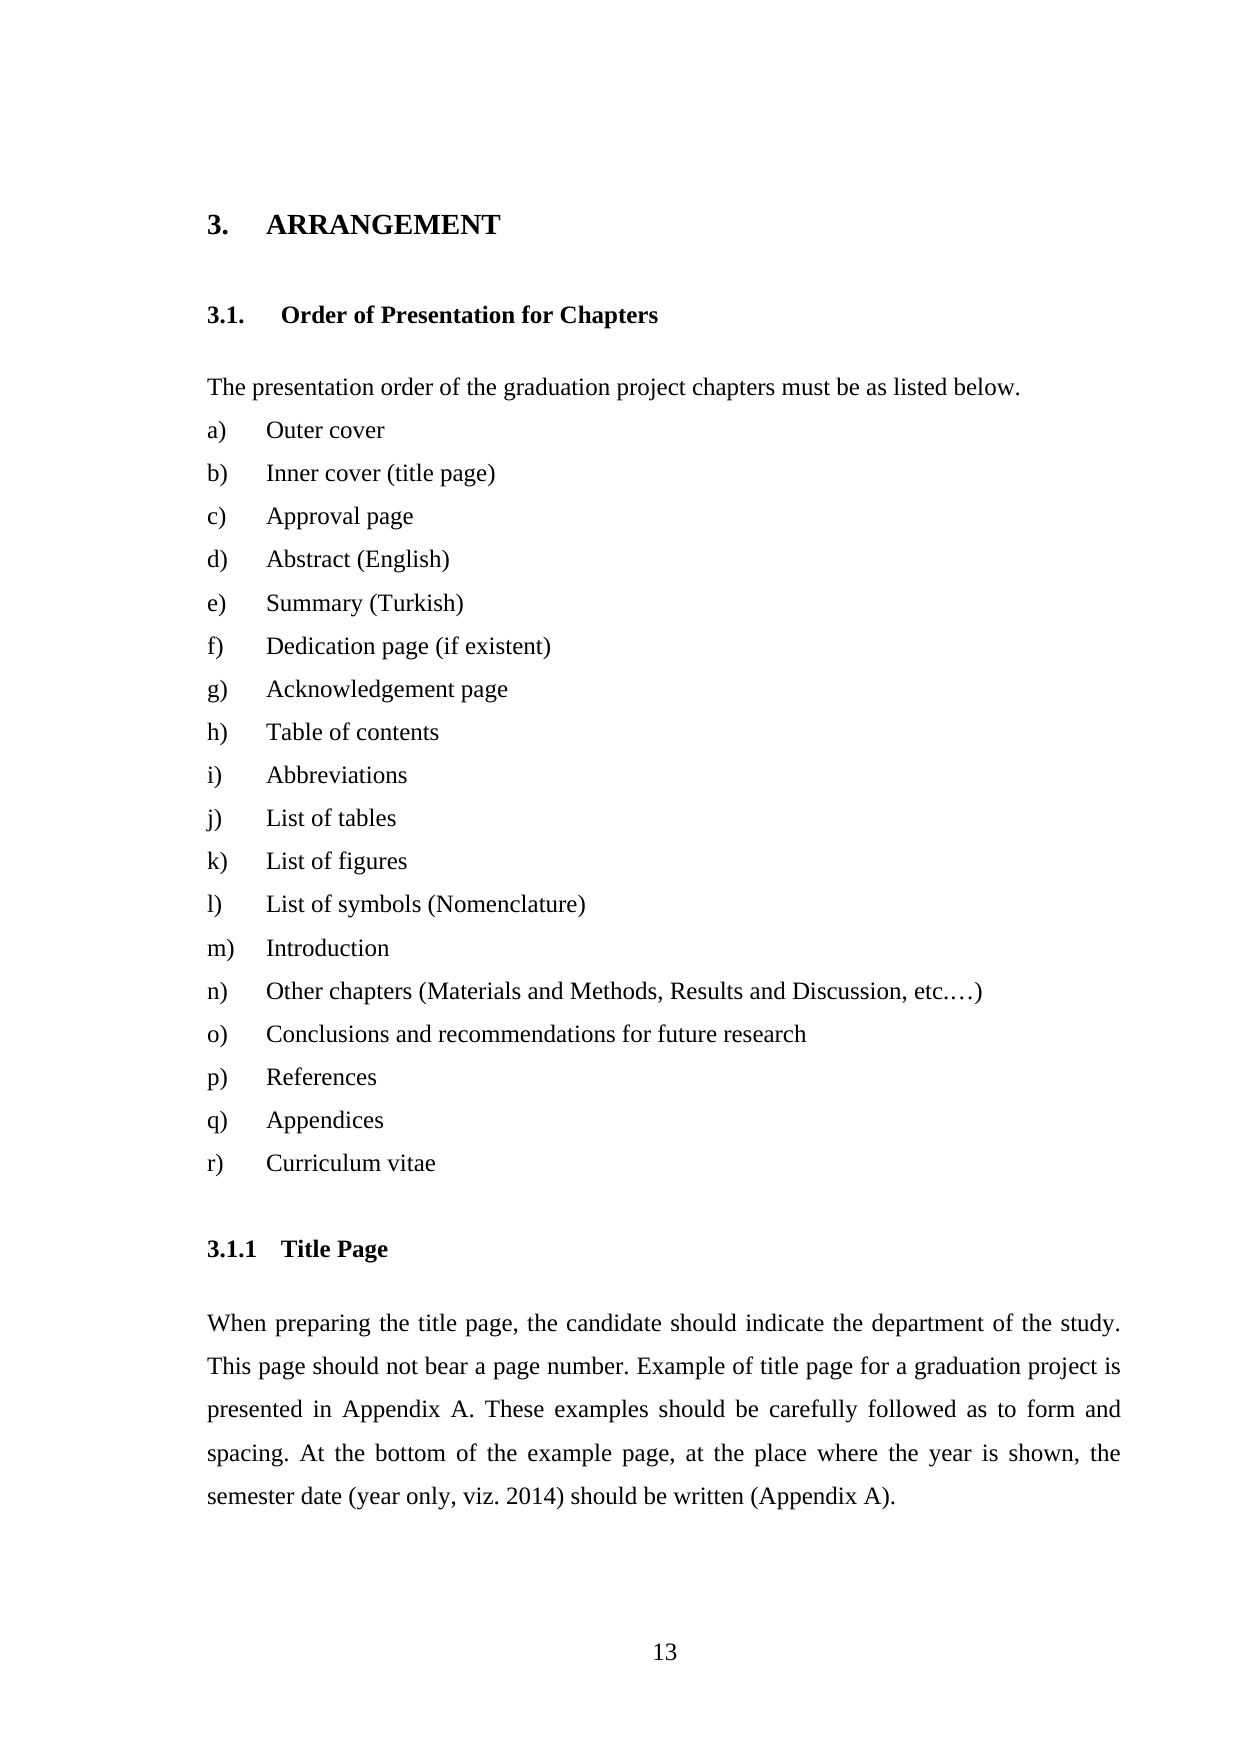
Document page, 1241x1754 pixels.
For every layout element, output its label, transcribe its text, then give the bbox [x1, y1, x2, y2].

list Appendices [207, 1105, 1122, 1134]
text When preparing the title page, the candidate should indicate the department of the study. This page should not bear a page number. Example of title page for a graduation project is presented in Appendix A. These examples should be carefully followed as to form and spacing. At the bottom of the example page, at the place where the year is shown, the semester date (year only, viz. 2014) should be written (Appendix A). [207, 1308, 1122, 1509]
list List of figures [207, 846, 1122, 875]
list Curriculum vitae [207, 1148, 1122, 1177]
subtitle Title Page [207, 1234, 1122, 1263]
list Other chapters (Materials and Methods, Results and Discussion, etc.…) [207, 976, 1122, 1004]
list List of tables [207, 803, 1122, 832]
list References [207, 1062, 1122, 1091]
list Approval page [207, 501, 1122, 530]
list List of symbols (Nomenclature) [207, 889, 1122, 918]
list Summary (Turkish) [207, 588, 1122, 616]
list Dedication page (if existent) [207, 631, 1122, 659]
list Introduction [207, 933, 1122, 961]
list Acknowledgement page [207, 674, 1122, 703]
list Outer cover [207, 415, 1122, 444]
subtitle Order of Presentation for Chapters [207, 300, 1063, 329]
list Table of contents [207, 717, 1122, 746]
list Inner cover (title page) [207, 458, 1122, 487]
list Abbreviations [207, 760, 1122, 789]
subtitle ARRANGEMENT [207, 207, 1122, 240]
list Abstract (English) [207, 544, 1122, 573]
list Conclusions and recommendations for future research [207, 1019, 1122, 1048]
text The presentation order of the graduation project chapters must be as listed below. [207, 372, 1122, 401]
